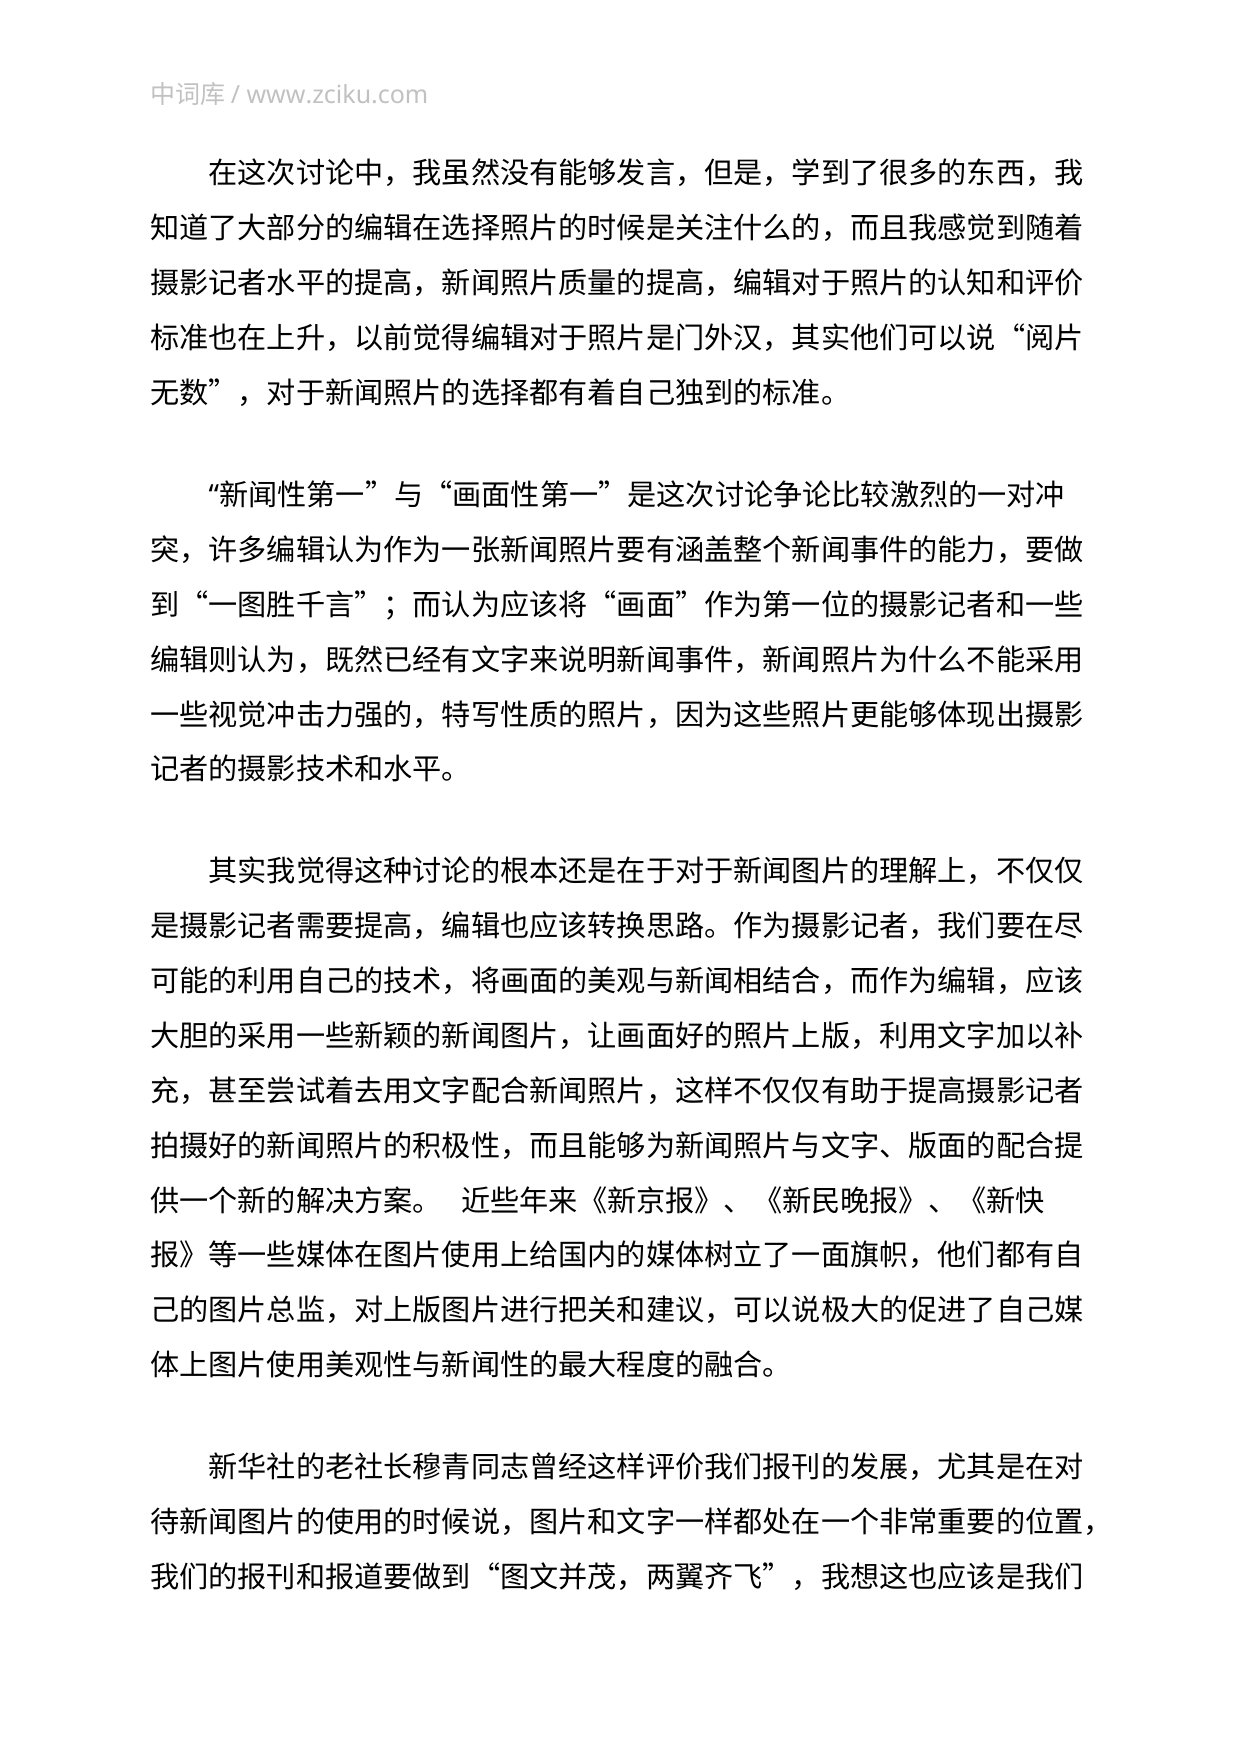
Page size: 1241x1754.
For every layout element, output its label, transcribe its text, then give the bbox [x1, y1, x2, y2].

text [150, 1443, 1090, 1596]
text “新闻性第一”与“画面性第一”是这次讨论争论比较激烈的一对冲突，许多编辑认为作为一张新闻照片要有涵盖整个新闻事件的能力，要做到“一图胜千言”；而认为应该将“画面”作为第一位的摄影记者和一些编辑则认为，既然已经有文字来说明新闻事件，新闻照片为什么不能采用一些视觉冲击力强的，特写性质的照片，因为这些照片更能够体现出摄影记者的摄影技术和水平。 [150, 471, 1090, 788]
text 其实我觉得这种讨论的根本还是在于对于新闻图片的理解上，不仅仅是摄影记者需要提高，编辑也应该转换思路。作为摄影记者，我们要在尽可能的利用自己的技术，将画面的美观与新闻相结合，而作为编辑，应该大胆的采用一些新颖的新闻图片，让画面好的照片上版，利用文字加以补充，甚至尝试着去用文字配合新闻照片，这样不仅仅有助于提高摄影记者拍摄好的新闻照片的积极性，而且能够为新闻照片与文字、版面的配合提供一个新的解决方案。 近些年来《新京报》、《新民晚报》、《新快报》等一些媒体在图片使用上给国内的媒体树立了一面旗帜，他们都有自己的图片总监，对上版图片进行把关和建议，可以说极大的促进了自己媒体上图片使用美观性与新闻性的最大程度的融合。 [150, 848, 1090, 1384]
text 在这次讨论中，我虽然没有能够发言，但是，学到了很多的东西，我知道了大部分的编辑在选择照片的时候是关注什么的，而且我感觉到随着摄影记者水平的提高，新闻照片质量的提高，编辑对于照片的认知和评价标准也在上升，以前觉得编辑对于照片是门外汉，其实他们可以说“阅片无数”，对于新闻照片的选择都有着自己独到的标准。 [150, 150, 1090, 412]
